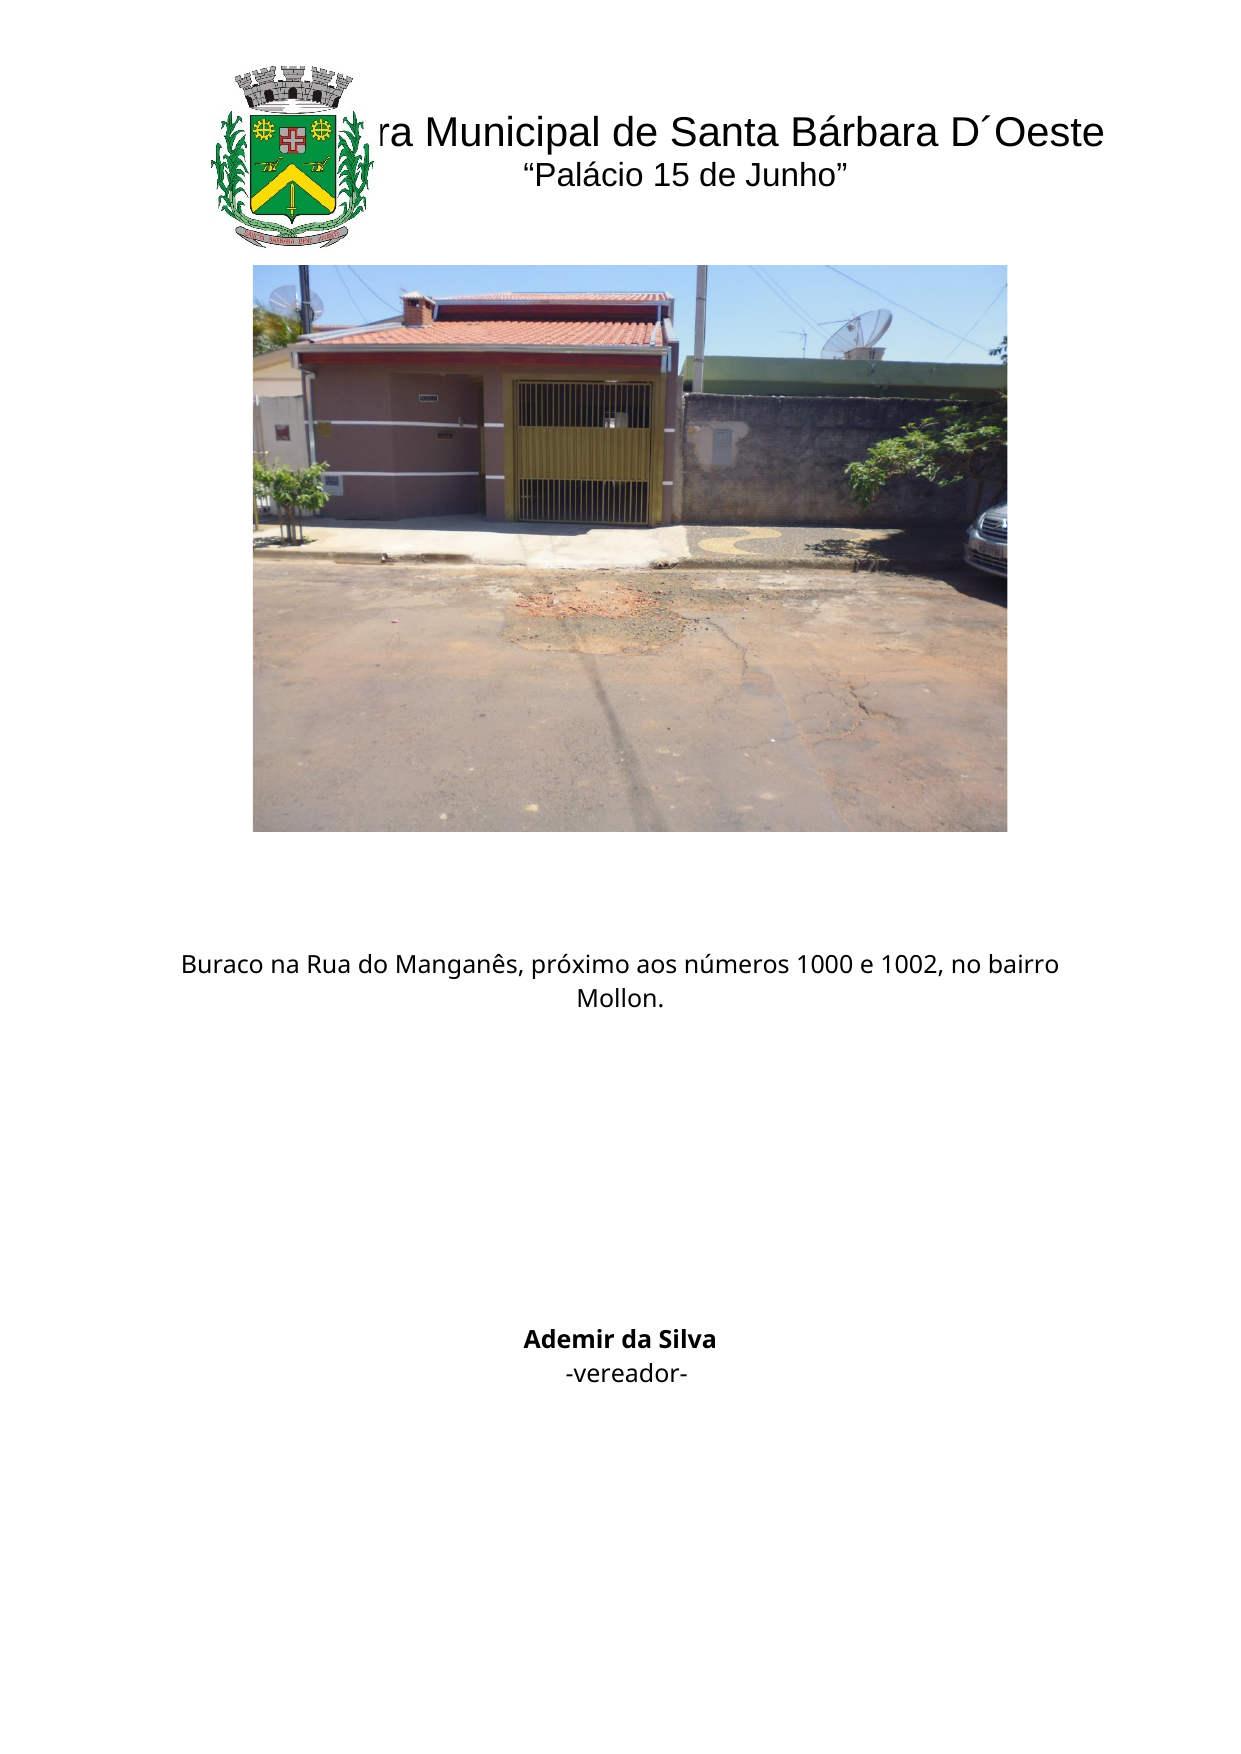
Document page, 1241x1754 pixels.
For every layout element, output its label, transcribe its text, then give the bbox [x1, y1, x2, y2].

text -vereador- [177, 1356, 1063, 1390]
picture [210, 66, 381, 255]
text Ademir da Silva [177, 1322, 1063, 1356]
text Buraco na Rua do Manganês, próximo aos números 1000 e 1002, no bairro Mollon. [177, 947, 1063, 1015]
picture [252, 265, 1008, 832]
